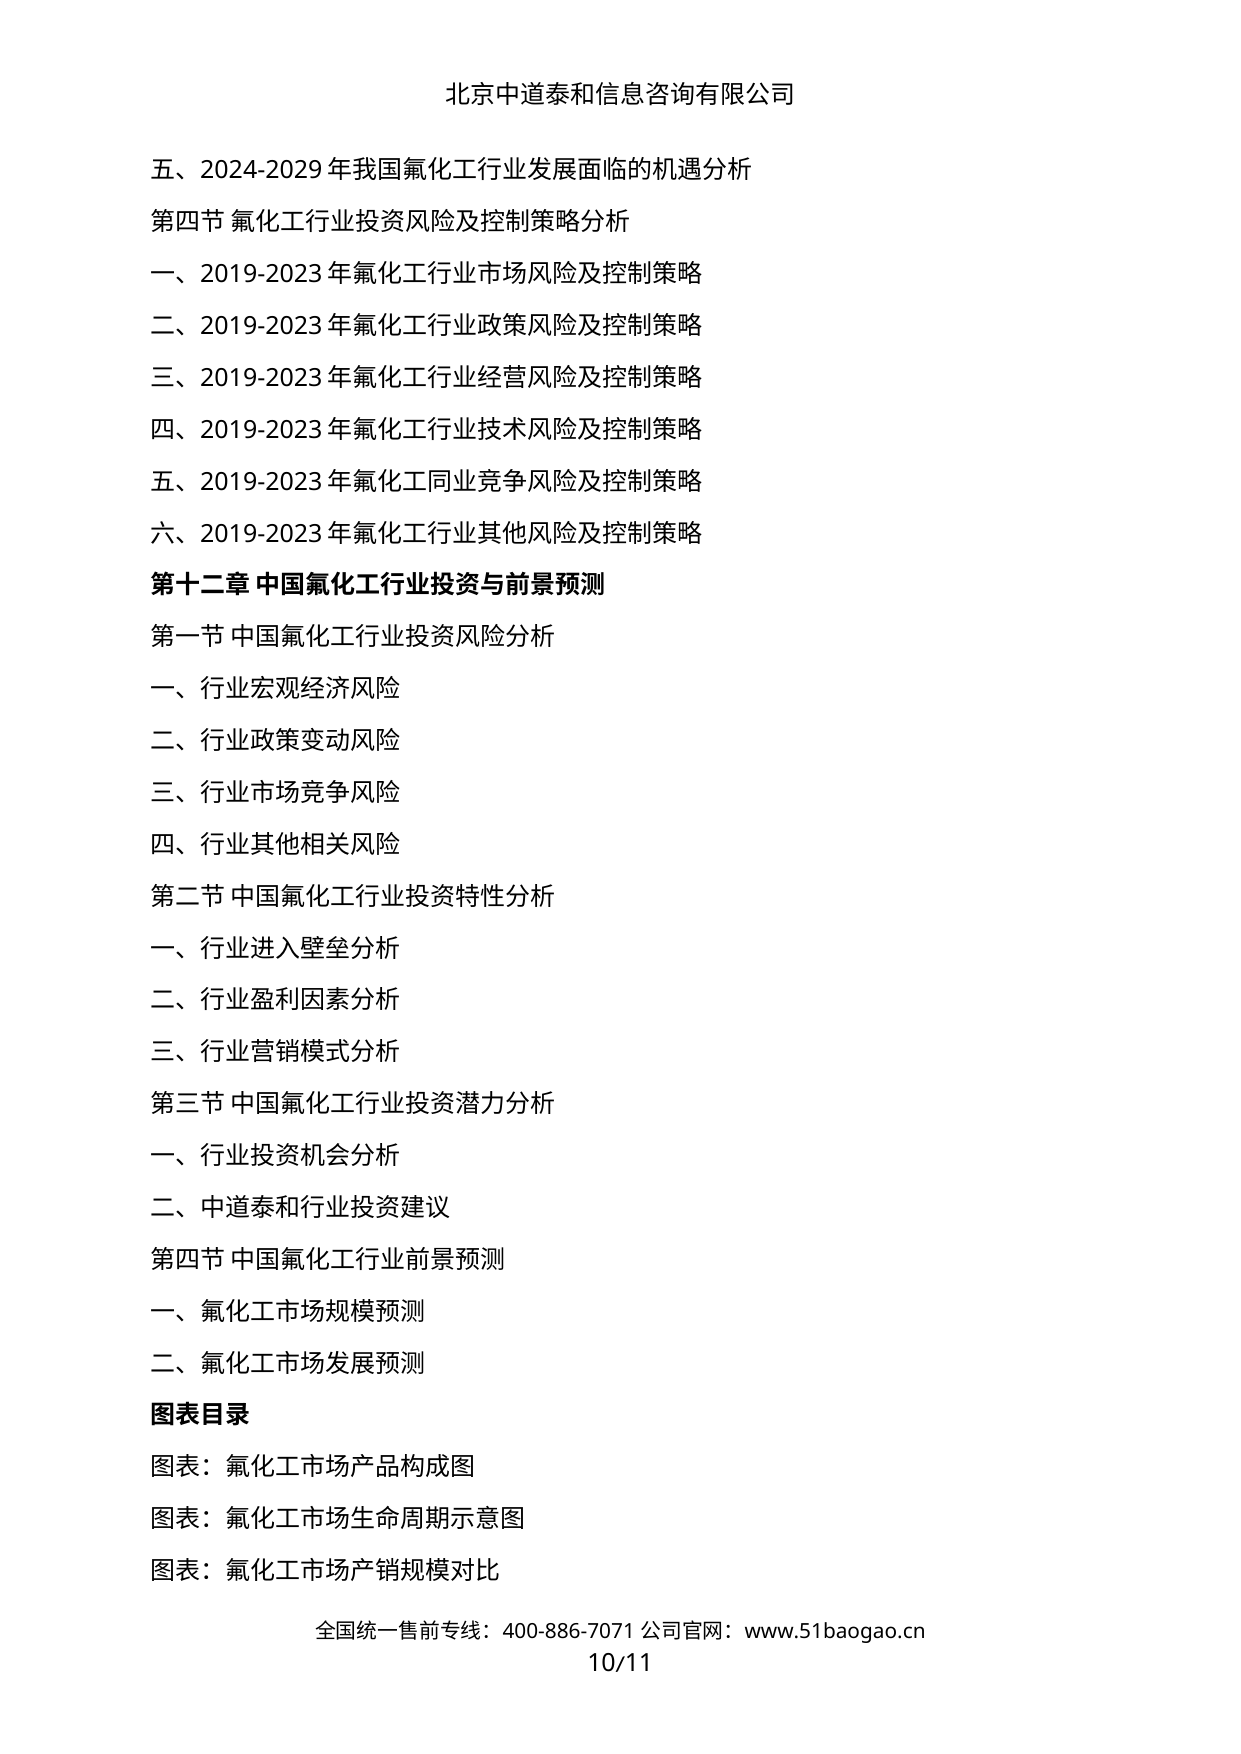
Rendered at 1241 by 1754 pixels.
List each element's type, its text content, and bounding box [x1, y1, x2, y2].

text 四、行业其他相关风险 [150, 824, 1090, 861]
text 第二节 中国氟化工行业投资特性分析 [150, 876, 1090, 912]
text 第四节 中国氟化工行业前景预测 [150, 1239, 1090, 1276]
text 五、2019-2023年氟化工同业竞争风险及控制策略 [150, 461, 1090, 497]
text 第三节 中国氟化工行业投资潜力分析 [150, 1084, 1090, 1120]
text 第一节 中国氟化工行业投资风险分析 [150, 617, 1090, 653]
text 二、2019-2023年氟化工行业政策风险及控制策略 [150, 306, 1090, 342]
text 三、行业市场竞争风险 [150, 772, 1090, 809]
text 六、2019-2023年氟化工行业其他风险及控制策略 [150, 513, 1090, 549]
text 一、行业进入壁垒分析 [150, 928, 1090, 964]
text 图表目录 [150, 1395, 1090, 1431]
text 四、2019-2023年氟化工行业技术风险及控制策略 [150, 409, 1090, 446]
text 一、氟化工市场规模预测 [150, 1291, 1090, 1327]
text 一、行业宏观经济风险 [150, 669, 1090, 705]
text 图表：氟化工市场产销规模对比 [150, 1551, 1090, 1587]
text 二、行业盈利因素分析 [150, 980, 1090, 1016]
text 一、2019-2023年氟化工行业市场风险及控制策略 [150, 254, 1090, 290]
text 第十二章 中国氟化工行业投资与前景预测 [150, 565, 1090, 601]
text 图表：氟化工市场产品构成图 [150, 1447, 1090, 1483]
text 三、行业营销模式分析 [150, 1032, 1090, 1068]
text 二、行业政策变动风险 [150, 721, 1090, 757]
text 一、行业投资机会分析 [150, 1136, 1090, 1172]
text 第四节 氟化工行业投资风险及控制策略分析 [150, 202, 1090, 238]
text 三、2019-2023年氟化工行业经营风险及控制策略 [150, 357, 1090, 394]
text 二、中道泰和行业投资建议 [150, 1187, 1090, 1224]
text 图表：氟化工市场生命周期示意图 [150, 1499, 1090, 1535]
text 五、2024-2029年我国氟化工行业发展面临的机遇分析 [150, 150, 1090, 186]
text 二、氟化工市场发展预测 [150, 1343, 1090, 1379]
